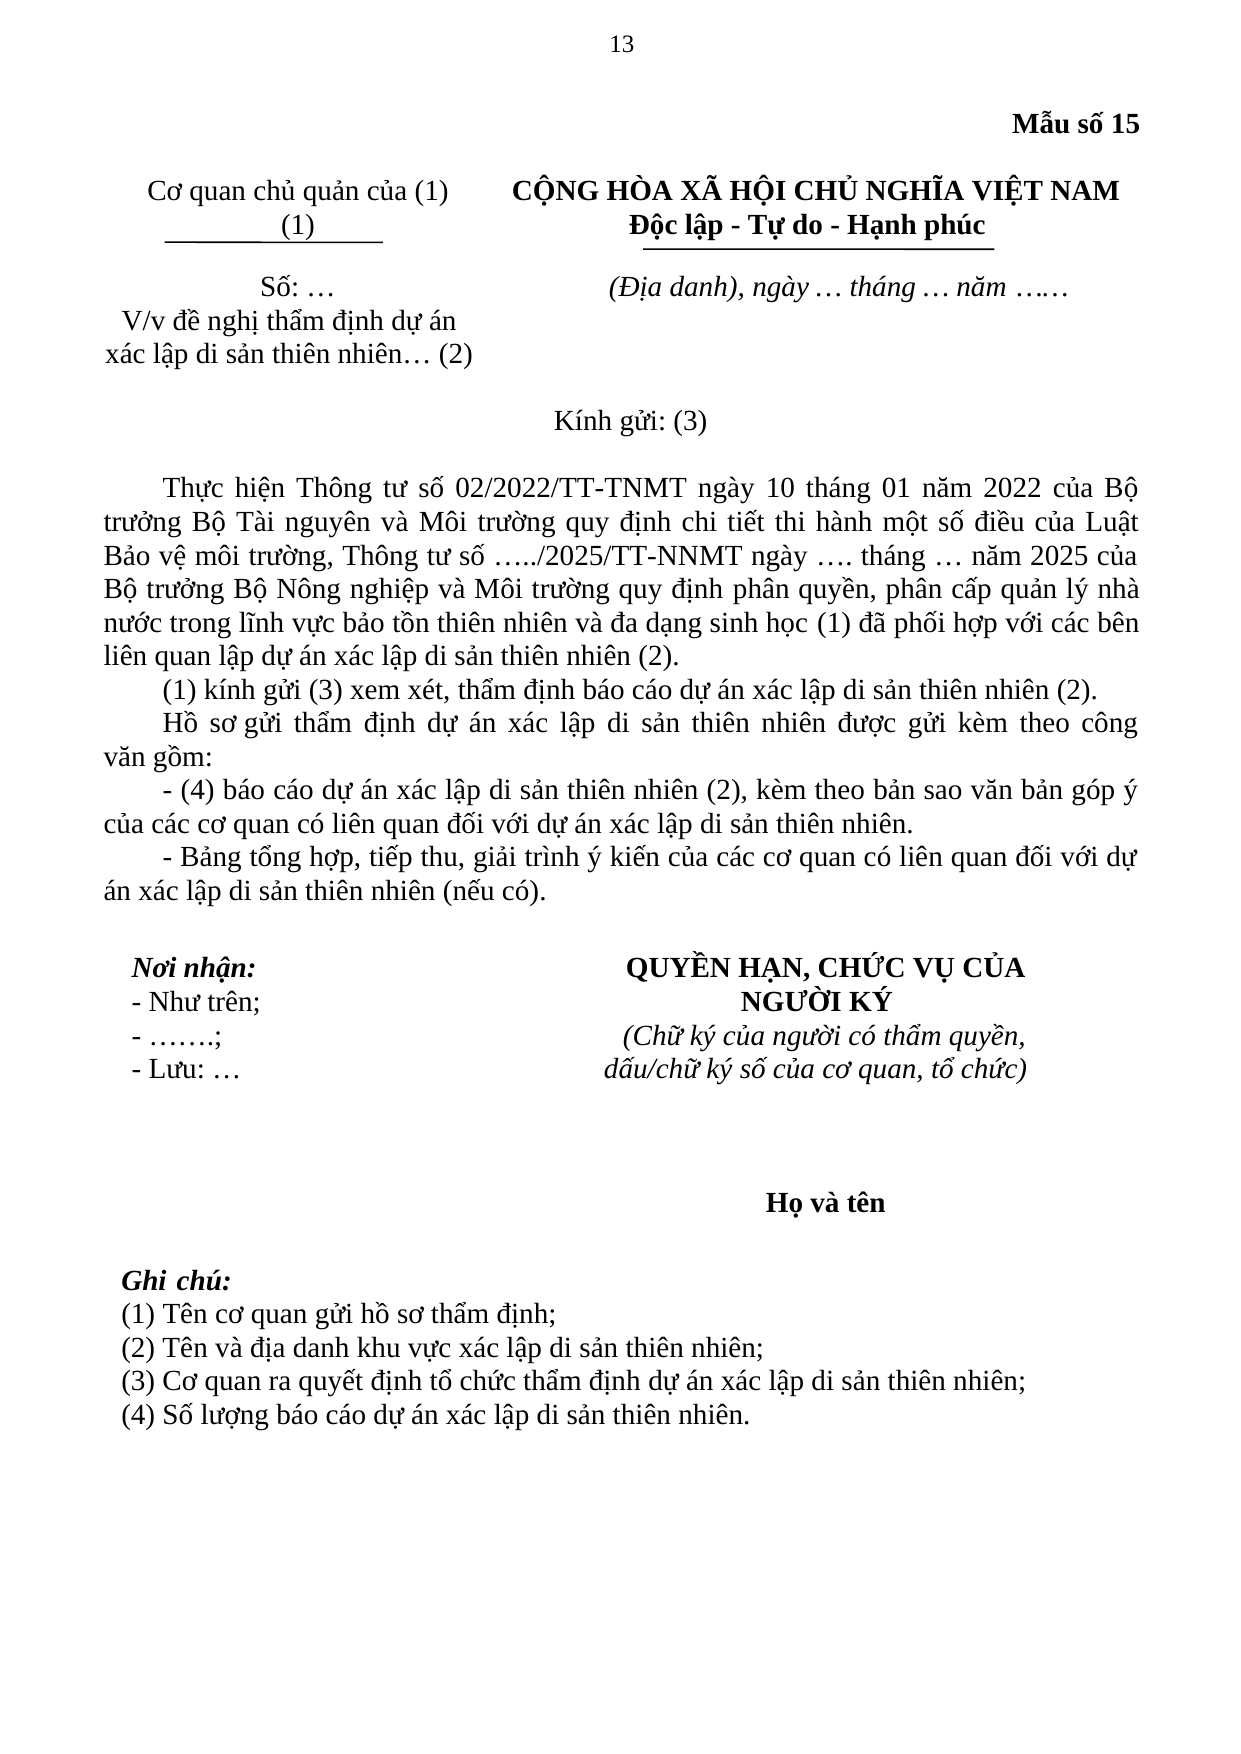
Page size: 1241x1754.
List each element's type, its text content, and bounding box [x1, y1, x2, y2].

table_header Cơ quan chủ quản của (1) (1) [103, 174, 474, 269]
text (4) Số lượng báo cáo dự án xác lập di sản thiên nhiên. [103, 1397, 1140, 1431]
text (1) Tên cơ quan gửi hồ sơ thẩm định; [103, 1296, 1140, 1330]
text - Bảng tổng hợp, tiếp thu, giải trình ý kiến của các cơ quan có liên quan đối với dự án xác lập di sản thiên nhiên (nếu có). [103, 839, 1140, 907]
table_cell (Địa danh), ngày … tháng … năm …… [474, 269, 1140, 370]
text Thực hiện Thông tư số 02/2022/TT-TNMT ngày 10 tháng 01 năm 2022 của Bộ trưởng Bộ Tài nguyên và Môi trường quy định chi tiết thi hành một số điều của Luật Bảo vệ môi trường, Thông tư số …../2025/TT-NNMT ngày …. tháng … năm 2025 của Bộ trưởng Bộ Nông nghiệp và Môi trường quy định phân quyền, phân cấp quản lý nhà nước trong lĩnh vực bảo tồn thiên nhiên và đa dạng sinh học (1) đã phối hợp với các bên liên quan lập dự án xác lập di sản thiên nhiên (2). [103, 471, 1140, 672]
text Hồ sơ gửi thẩm định dự án xác lập di sản thiên nhiên được gửi kèm theo công văn gồm: [103, 705, 1140, 772]
text - (4) báo cáo dự án xác lập di sản thiên nhiên (2), kèm theo bản sao văn bản góp ý của các cơ quan có liên quan đối với dự án xác lập di sản thiên nhiên. [103, 772, 1140, 839]
table_header QUYỀN HẠN, CHỨC VỤ CỦA NGƯỜI KÝ (Chữ ký của người có thẩm quyền, dấu/chữ ký số của cơ quan, tổ chức) Họ và tên [578, 940, 1055, 1229]
text Kính gửi: (3) [103, 403, 1140, 437]
text Ghi chú: [103, 1263, 1140, 1296]
table_cell Số: … V/v đề nghị thẩm định dự án xác lập di sản thiên nhiên… (2) [103, 269, 474, 370]
text (3) Cơ quan ra quyết định tổ chức thẩm định dự án xác lập di sản thiên nhiên; [103, 1363, 1140, 1397]
text (1) kính gửi (3) xem xét, thẩm định báo cáo dự án xác lập di sản thiên nhiên (2). [103, 672, 1140, 705]
table_header Nơi nhận: - Như trên; - …….; - Lưu: … [103, 940, 578, 1229]
table_header CỘNG HÒA XÃ HỘI CHỦ NGHĨA VIỆT NAM Độc lập - Tự do - Hạnh phúc [474, 174, 1140, 269]
text (2) Tên và địa danh khu vực xác lập di sản thiên nhiên; [103, 1330, 1140, 1363]
text Mẫu số 15 [103, 106, 1140, 140]
